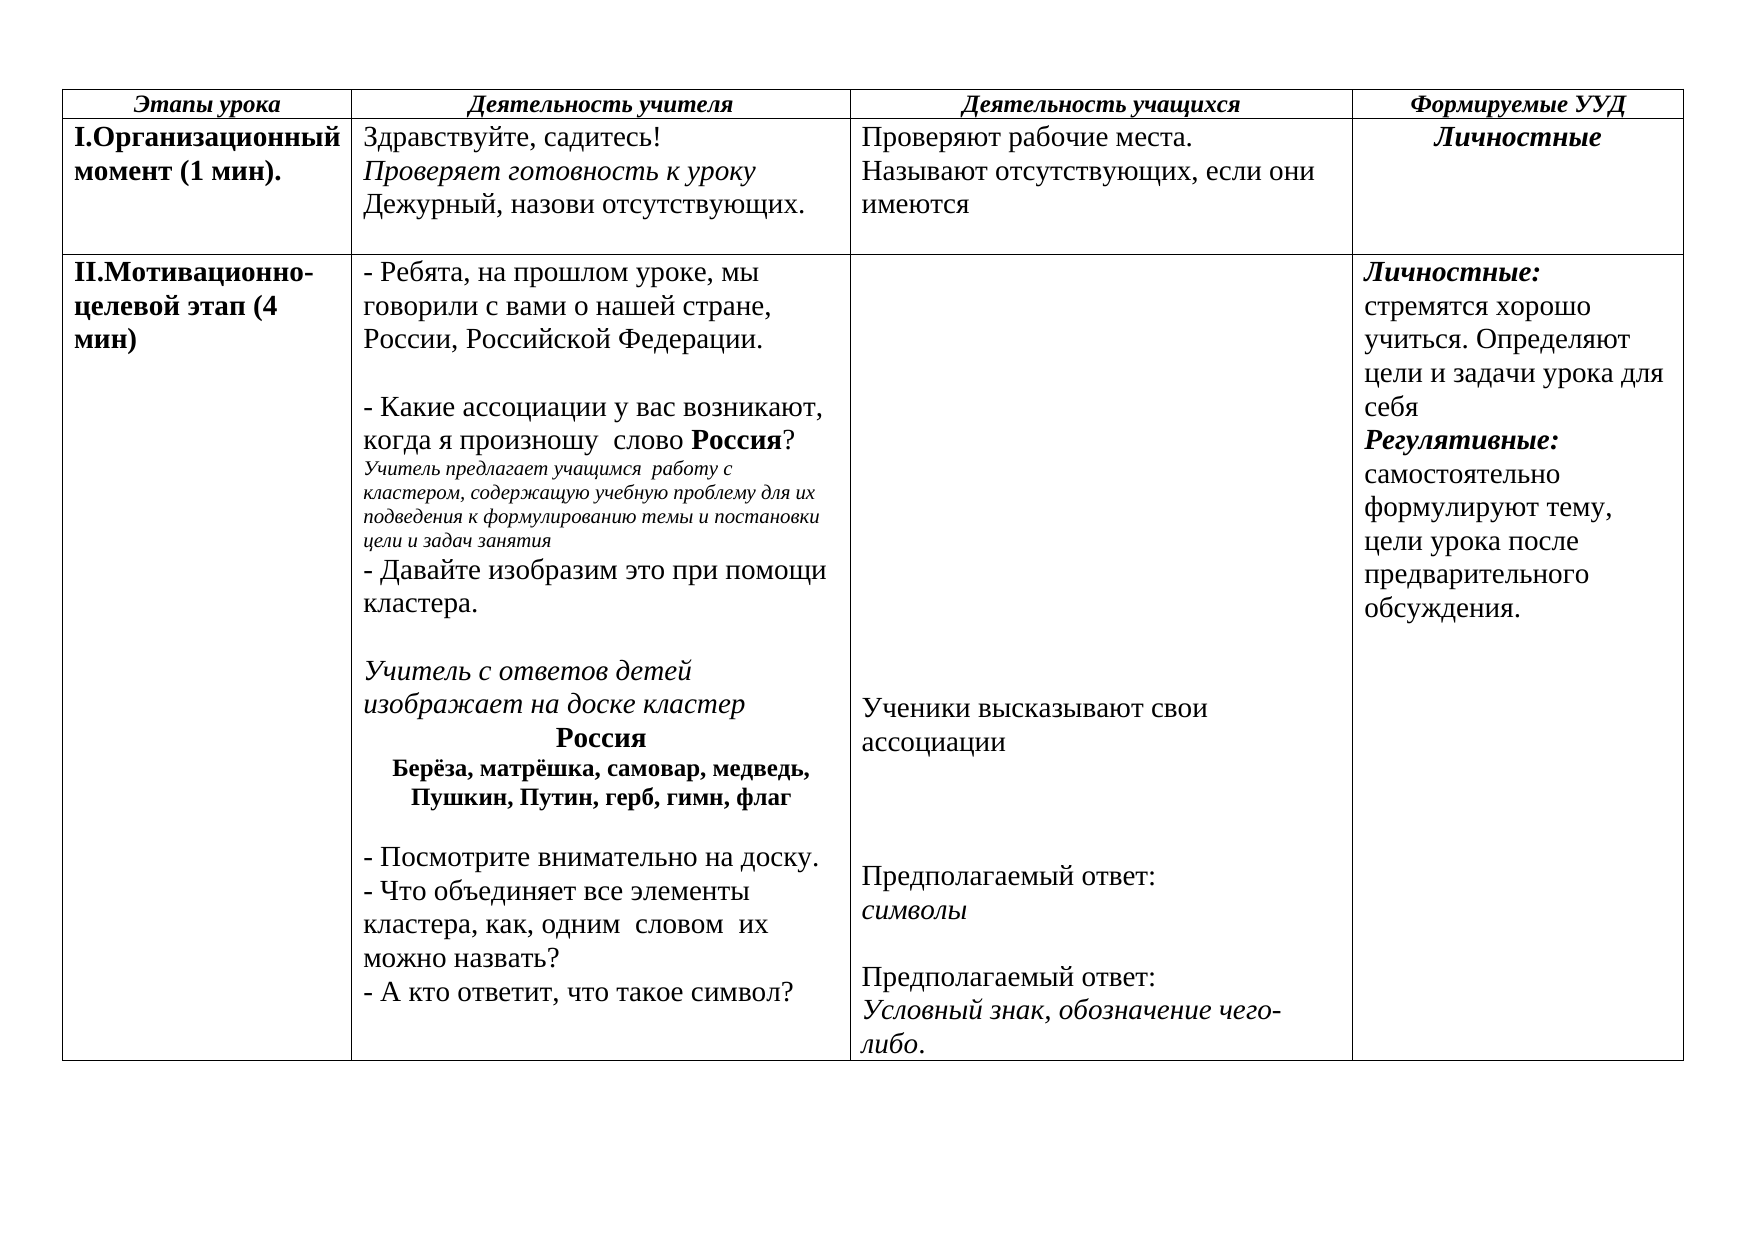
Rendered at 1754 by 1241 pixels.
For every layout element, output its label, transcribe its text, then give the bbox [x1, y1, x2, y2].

table_header Деятельность учащихся [851, 90, 1352, 118]
table_cell Личностные [1353, 119, 1683, 253]
table_cell I.Организационный момент (1 мин). [63, 119, 351, 253]
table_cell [352, 255, 850, 1059]
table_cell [63, 255, 351, 1059]
table_cell Проверяют рабочие места. Называют отсутствующих, если они имеются [851, 119, 1352, 253]
table_header Этапы урока [63, 90, 351, 118]
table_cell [1353, 255, 1683, 1059]
table_cell Здравствуйте, садитесь! Проверяет готовность к уроку Дежурный, назови отсутствующих. [352, 119, 850, 253]
table_header Деятельность учителя [352, 90, 850, 118]
table_header Формируемые УУД [1353, 90, 1683, 118]
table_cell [851, 255, 1352, 1059]
